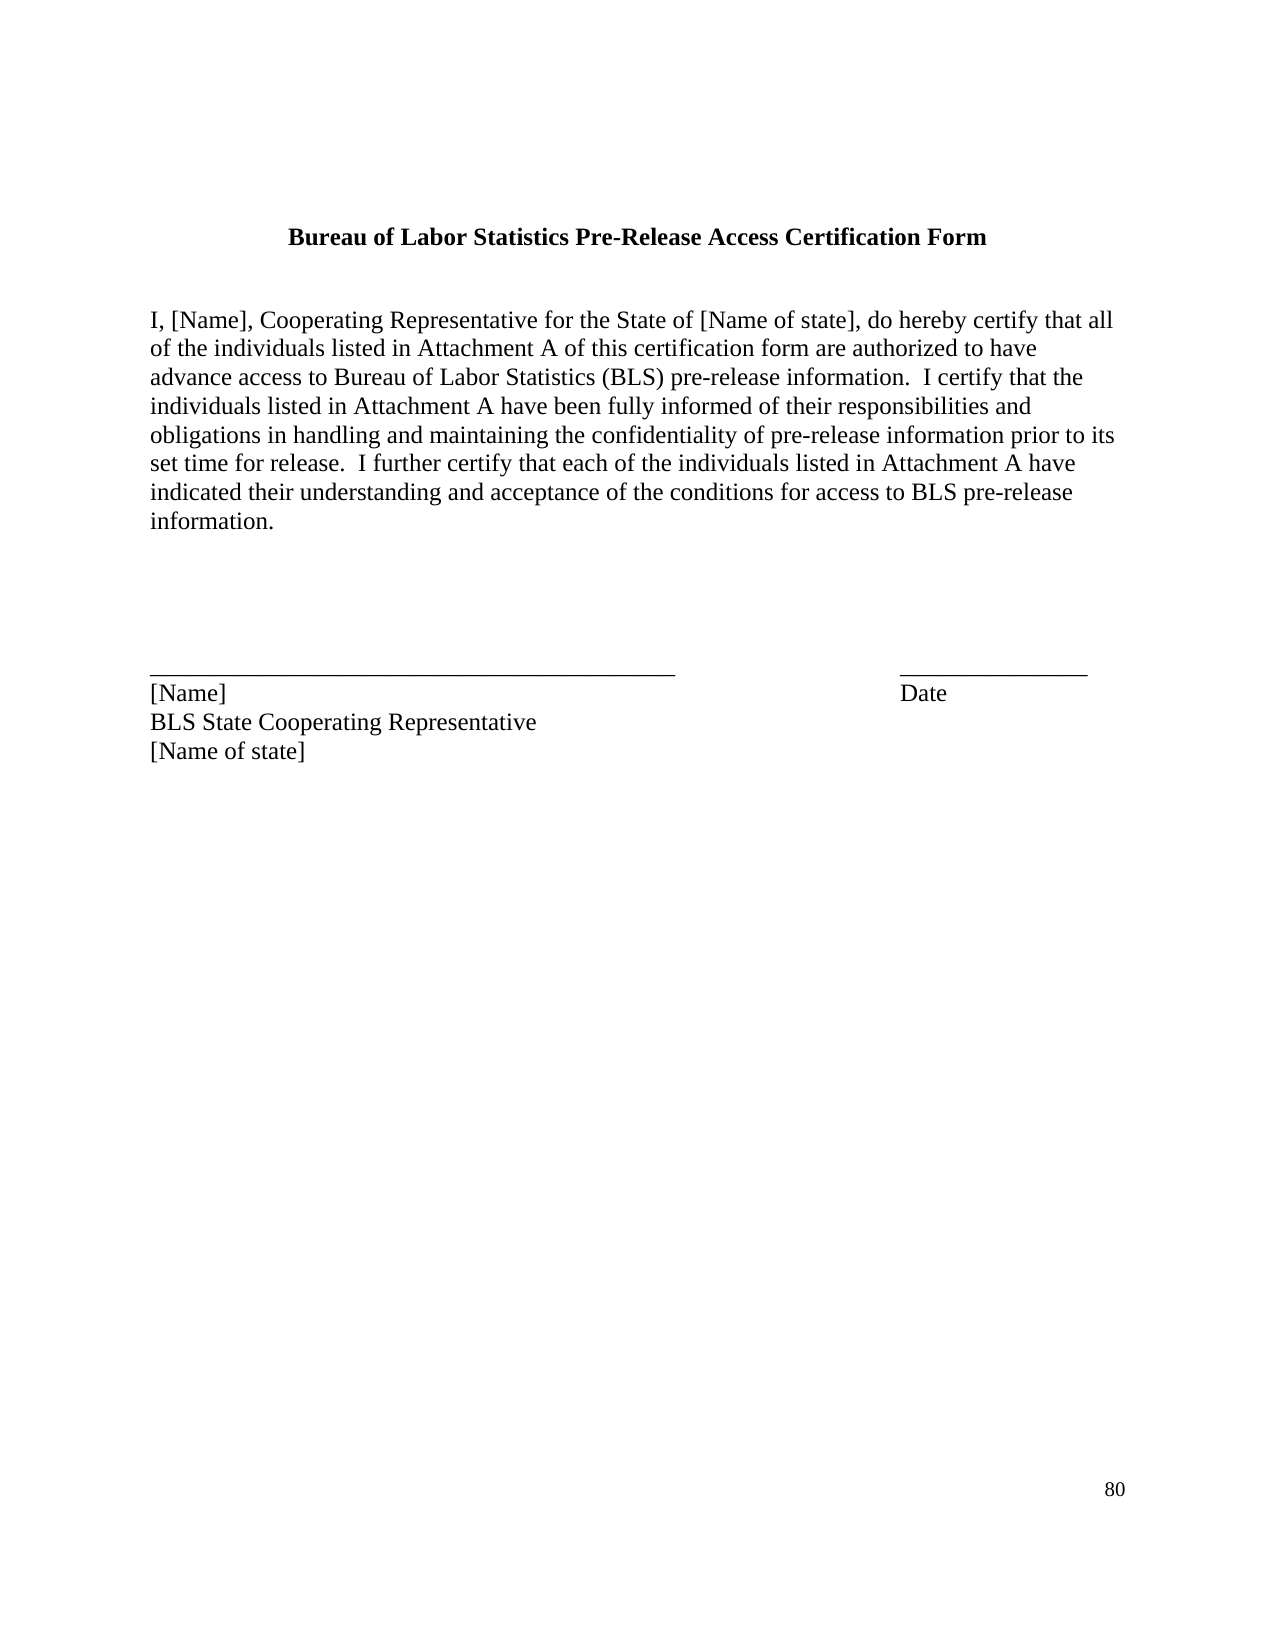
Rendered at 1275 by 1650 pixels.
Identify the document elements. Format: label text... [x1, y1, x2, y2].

text BLS State Cooperating Representative [150, 707, 1125, 736]
subtitle Bureau of Labor Statistics Pre-Release Access Certification Form [150, 222, 1125, 251]
text I, [Name], Cooperating Representative for the State of [Name of state], do hereby certify that all of the individuals listed in Attachment A of this certification form are authorized to have advance access to Bureau of Labor Statistics (BLS) pre-release information. I certify that the individuals listed in Attachment A have been fully informed of their responsibilities and obligations in handling and maintaining the confidentiality of pre-release information prior to its set time for release. I further certify that each of the individuals listed in Attachment A have indicated their understanding and acceptance of the conditions for access to BLS pre-release information. [150, 305, 1125, 535]
text __________________________________________ _______________ [150, 650, 1125, 678]
text [Name] Date [150, 678, 1125, 707]
text [Name of state] [150, 736, 1125, 765]
